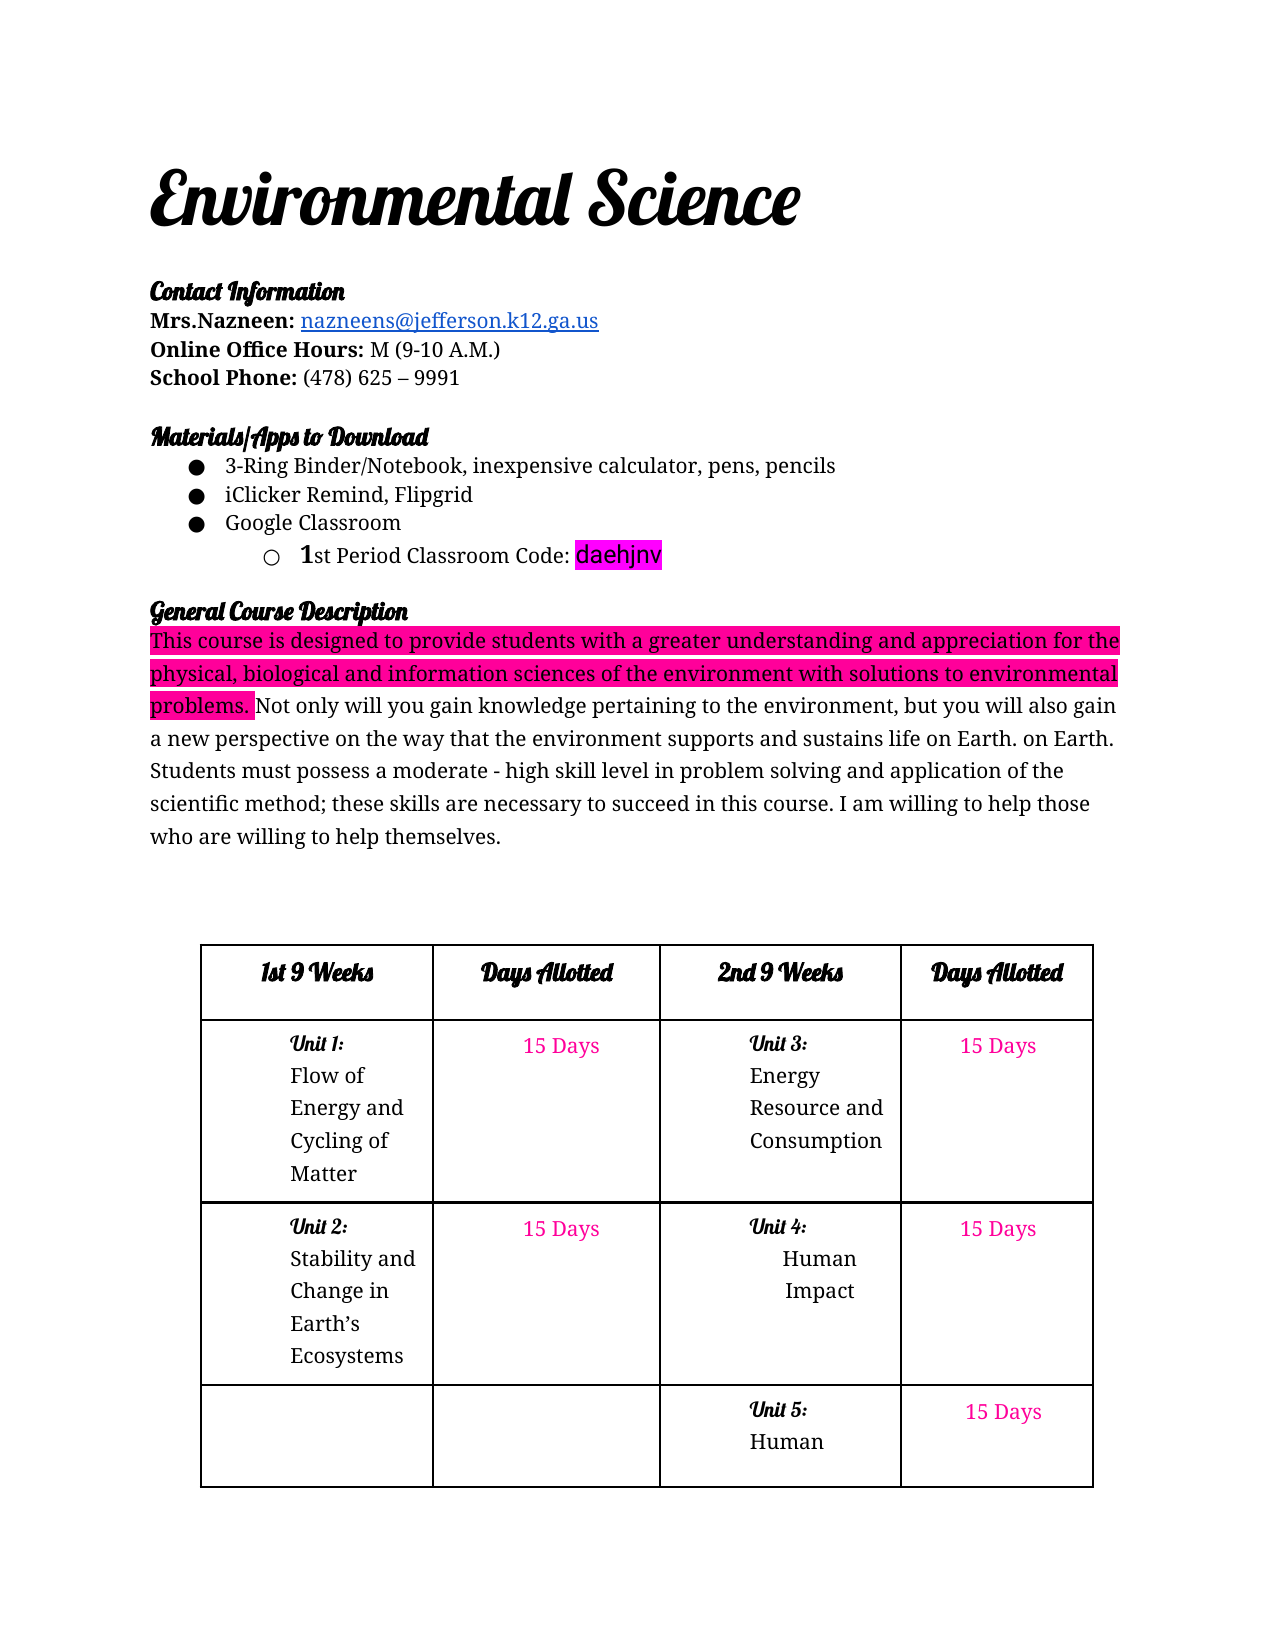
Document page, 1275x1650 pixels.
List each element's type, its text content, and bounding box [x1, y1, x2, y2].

list 1st Period Classroom Code: daehjnv [262, 537, 1125, 571]
table_cell [434, 1386, 659, 1486]
text General Course Description [150, 595, 1125, 626]
table_cell 15 Days [434, 1021, 659, 1201]
table_header Days Allotted [902, 946, 1092, 1018]
list iClicker Remind, Flipgrid [187, 480, 1125, 508]
table_cell Unit 4: Human Impact [661, 1204, 900, 1384]
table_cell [661, 1386, 900, 1486]
table_cell Unit 2: Stability and Change in Earth’s Ecosystems [202, 1204, 432, 1384]
table_header Days Allotted [434, 946, 659, 1018]
table_cell 15 Days [902, 1204, 1092, 1384]
table_cell 15 Days [434, 1204, 659, 1384]
text Environmental Science [150, 150, 1125, 244]
table_cell Unit 3: Energy Resource and Consumption [661, 1021, 900, 1201]
text Contact Information [150, 275, 1125, 306]
text Online Office Hours: M (9-10 A.M.) [150, 335, 1125, 363]
table_header 2nd 9 Weeks [661, 946, 900, 1018]
text Materials/Apps to Download [150, 420, 1125, 452]
table_header 1st 9 Weeks [202, 946, 432, 1018]
table_cell 15 Days [902, 1386, 1092, 1486]
text School Phone: (478) 625 – 9991 [150, 363, 1125, 392]
text Mrs.Nazneen: nazneens@jefferson.k12.ga.us [150, 306, 1125, 335]
list 3-Ring Binder/Notebook, inexpensive calculator, pens, pencils [187, 452, 1125, 480]
table_cell 15 Days [902, 1021, 1092, 1201]
table_cell Unit 1: Flow of Energy and Cycling of Matter [202, 1021, 432, 1201]
list Google Classroom [187, 508, 1125, 537]
table_cell [202, 1386, 432, 1486]
text This course is designed to provide students with a greater understanding and appreciation for the physical, biological and information sciences of the environment with solutions to environmental problems. Not only will you gain knowledge pertaining to the environment, but you will also gain a new perspective on the way that the environment supports and sustains life on Earth. on Earth. Students must possess a moderate - high skill level in problem solving and application of the scientific method; these skills are necessary to succeed in this course. I am willing to help those who are willing to help themselves. [150, 626, 1125, 850]
